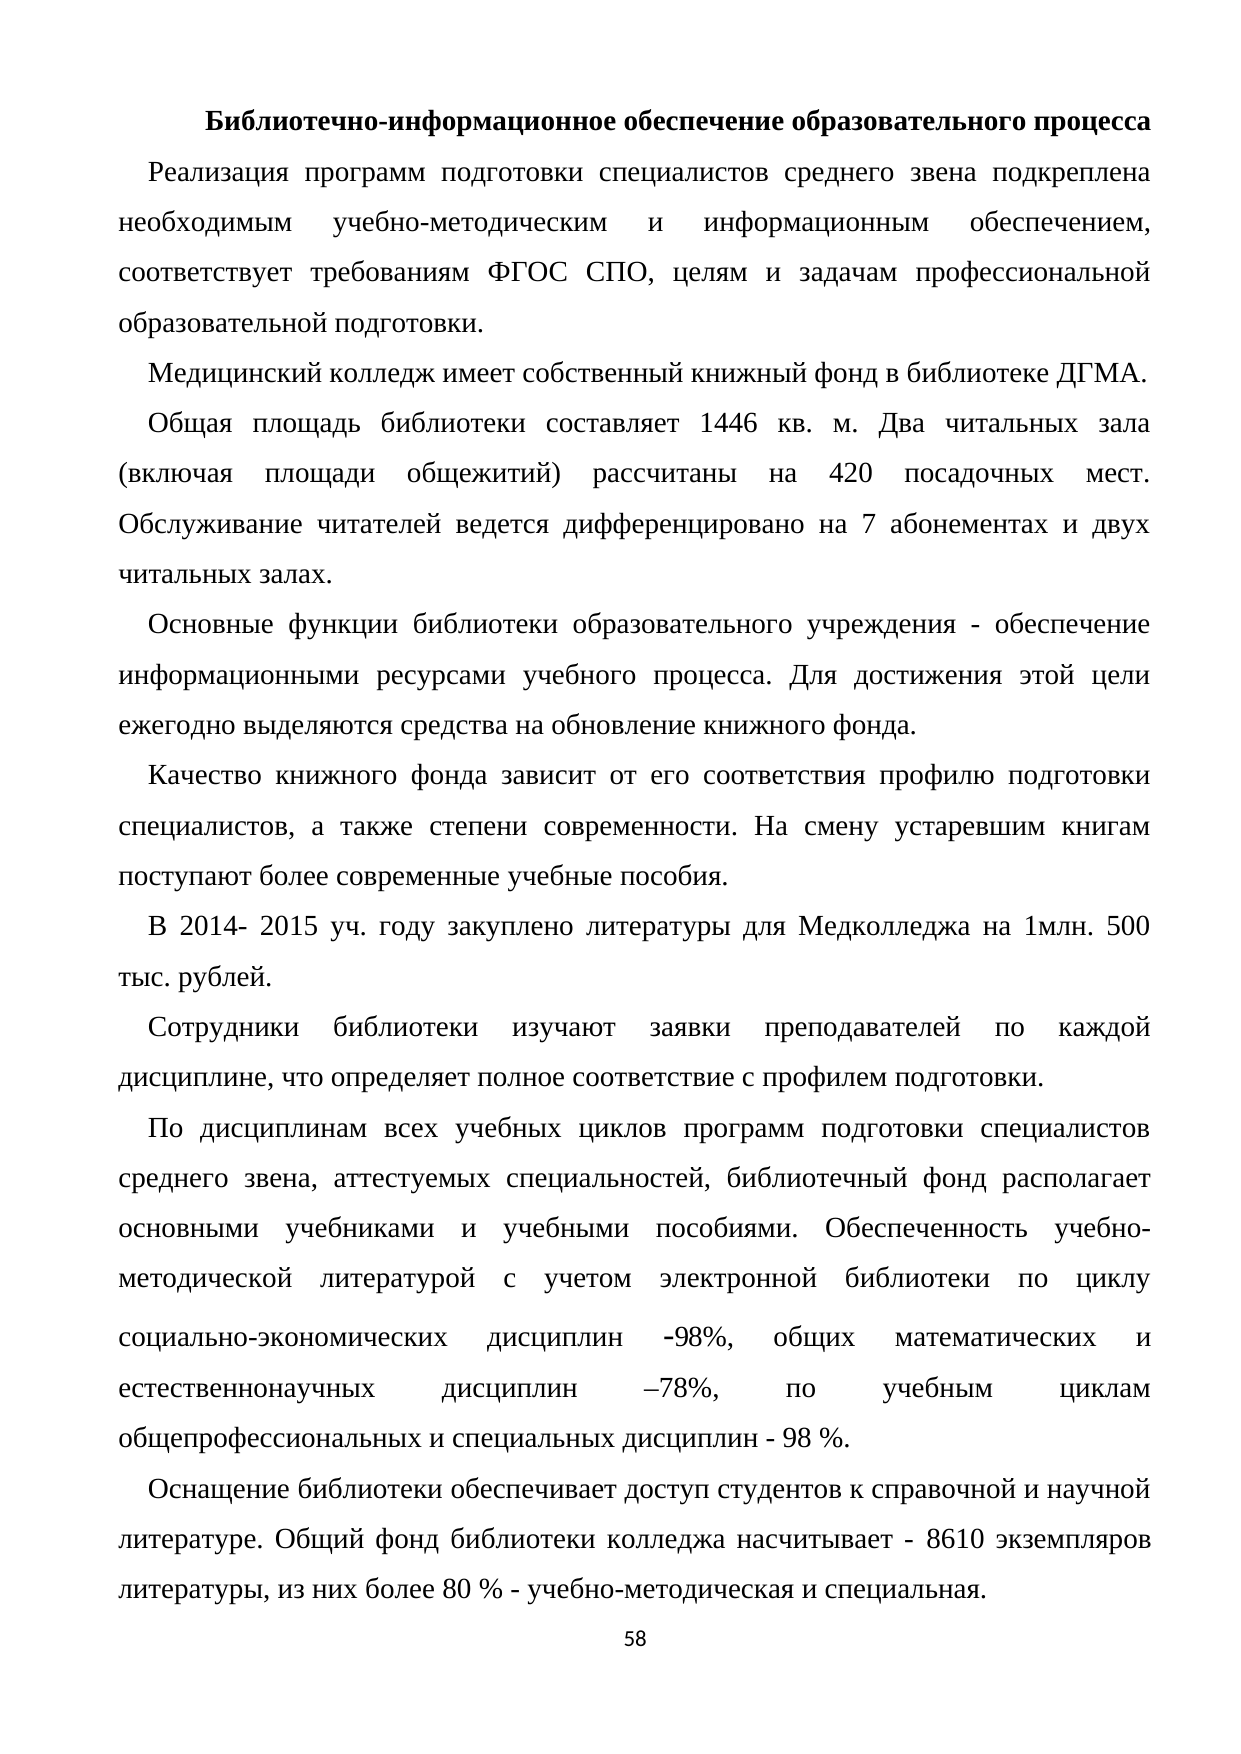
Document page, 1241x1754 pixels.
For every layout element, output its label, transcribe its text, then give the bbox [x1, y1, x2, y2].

text Сотрудники библиотеки изучают заявки преподавателей по каждой дисциплине, что определяет полное соответствие с профилем подготовки. [118, 1009, 1152, 1093]
text Медицинский колледж имеет собственный книжный фонд в библиотеке ДГМА. [118, 355, 1152, 388]
text Реализация программ подготовки специалистов среднего звена подкреплена необходимым учебно-методическим и информационным обеспечением, соответствует требованиям ФГОС СПО, целям и задачам профессиональной образовательной подготовки. [118, 154, 1152, 338]
text Качество книжного фонда зависит от его соответствия профилю подготовки специалистов, а также степени современности. На смену устаревшим книгам поступают более современные учебные пособия. [118, 757, 1152, 892]
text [118, 1471, 1152, 1605]
text Основные функции библиотеки образовательного учреждения - обеспечение информационными ресурсами учебного процесса. Для достижения этой цели ежегодно выделяются средства на обновление книжного фонда. [118, 607, 1152, 741]
text Библиотечно-информационное обеспечение образовательного процесса [118, 103, 1152, 137]
text В 2014- 2015 уч. году закуплено литературы для Медколледжа на 1млн. 500 тыс. рублей. [118, 908, 1152, 992]
text Общая площадь библиотеки составляет 1446 кв. м. Два читальных зала (включая площади общежитий) рассчитаны на 420 посадочных мест. Обслуживание читателей ведется дифференцировано на 7 абонементах и двух читальных залах. [118, 405, 1152, 590]
text По дисциплинам всех учебных циклов программ подготовки специалистов среднего звена, аттестуемых специальностей, библиотечный фонд располагает основными учебниками и учебными пособиями. Обеспеченность учебно-методической литературой с учетом электронной библиотеки по циклу социально-экономических дисциплин -98%, общих математических и естественнонаучных дисциплин –78%, по учебным циклам общепрофессиональных и специальных дисциплин - 98 %. [118, 1110, 1152, 1454]
